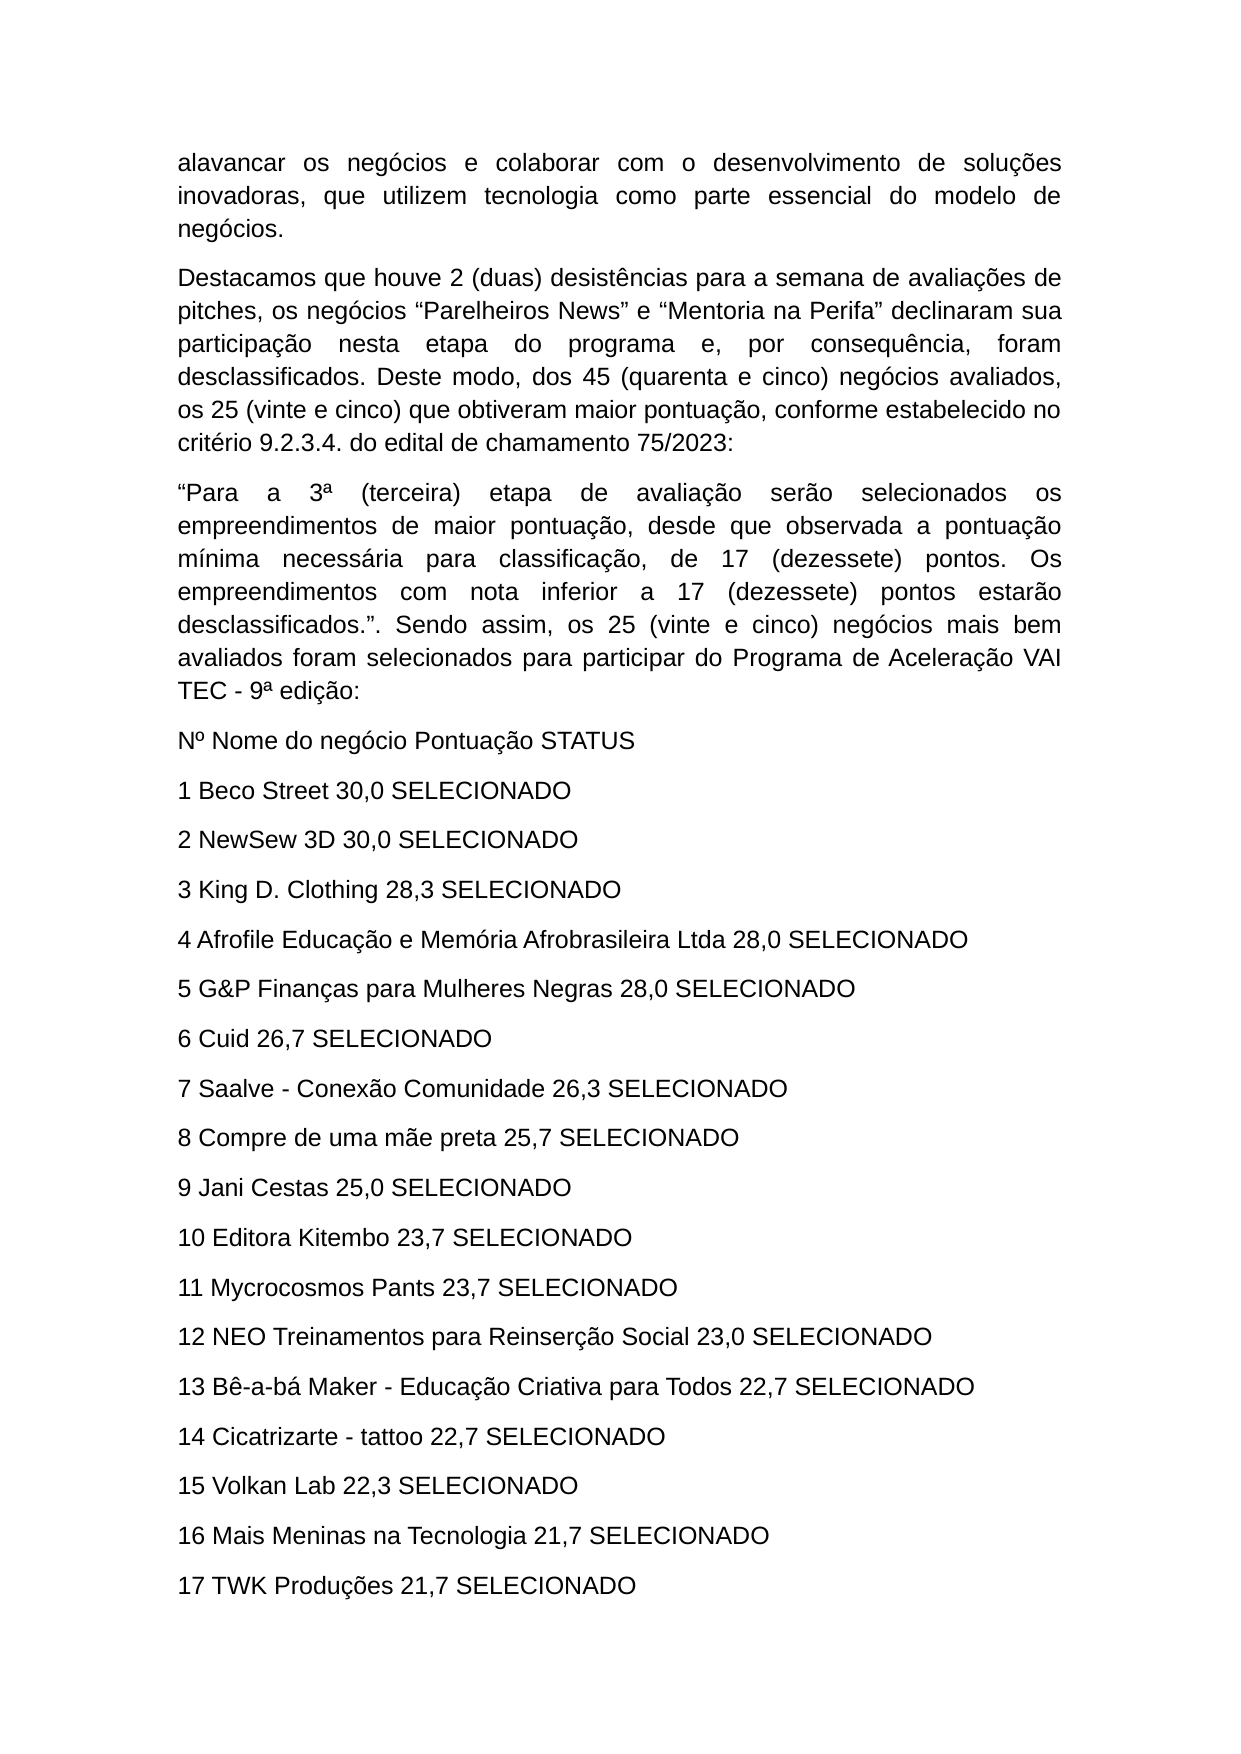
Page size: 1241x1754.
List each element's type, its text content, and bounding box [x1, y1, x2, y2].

text 4 Afrofile Educação e Memória Afrobrasileira Ltda 28,0 SELECIONADO [177, 925, 1063, 953]
text 17 TWK Produções 21,7 SELECIONADO [177, 1571, 1063, 1599]
text 8 Compre de uma mãe preta 25,7 SELECIONADO [177, 1123, 1063, 1152]
text Nº Nome do negócio Pontuação STATUS [177, 726, 1063, 755]
text 11 Mycrocosmos Pants 23,7 SELECIONADO [177, 1272, 1063, 1301]
text 10 Editora Kitembo 23,7 SELECIONADO [177, 1223, 1063, 1252]
text 7 Saalve - Conexão Comunidade 26,3 SELECIONADO [177, 1074, 1063, 1102]
text 15 Volkan Lab 22,3 SELECIONADO [177, 1471, 1063, 1500]
text 13 Bê-a-bá Maker - Educação Criativa para Todos 22,7 SELECIONADO [177, 1372, 1063, 1401]
text Destacamos que houve 2 (duas) desistências para a semana de avaliações de pitches, os negócios “Parelheiros News” e “Mentoria na Perifa” declinaram sua participação nesta etapa do programa e, por consequência, foram desclassificados. Deste modo, dos 45 (quarenta e cinco) negócios avaliados, os 25 (vinte e cinco) que obtiveram maior pontuação, conforme estabelecido no critério 9.2.3.4. do edital de chamamento 75/2023: [177, 263, 1063, 457]
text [177, 148, 1063, 242]
text 12 NEO Treinamentos para Reinserção Social 23,0 SELECIONADO [177, 1322, 1063, 1351]
text 14 Cicatrizarte - tattoo 22,7 SELECIONADO [177, 1422, 1063, 1450]
text “Para a 3ª (terceira) etapa de avaliação serão selecionados os empreendimentos de maior pontuação, desde que observada a pontuação mínima necessária para classificação, de 17 (dezessete) pontos. Os empreendimentos com nota inferior a 17 (dezessete) pontos estarão desclassificados.”. Sendo assim, os 25 (vinte e cinco) negócios mais bem avaliados foram selecionados para participar do Programa de Aceleração VAI TEC - 9ª edição: [177, 478, 1063, 705]
text 16 Mais Meninas na Tecnologia 21,7 SELECIONADO [177, 1521, 1063, 1550]
text 5 G&P Finanças para Mulheres Negras 28,0 SELECIONADO [177, 974, 1063, 1003]
text 9 Jani Cestas 25,0 SELECIONADO [177, 1173, 1063, 1202]
text 2 NewSew 3D 30,0 SELECIONADO [177, 825, 1063, 854]
text 1 Beco Street 30,0 SELECIONADO [177, 776, 1063, 804]
text 3 King D. Clothing 28,3 SELECIONADO [177, 875, 1063, 904]
text 6 Cuid 26,7 SELECIONADO [177, 1024, 1063, 1053]
